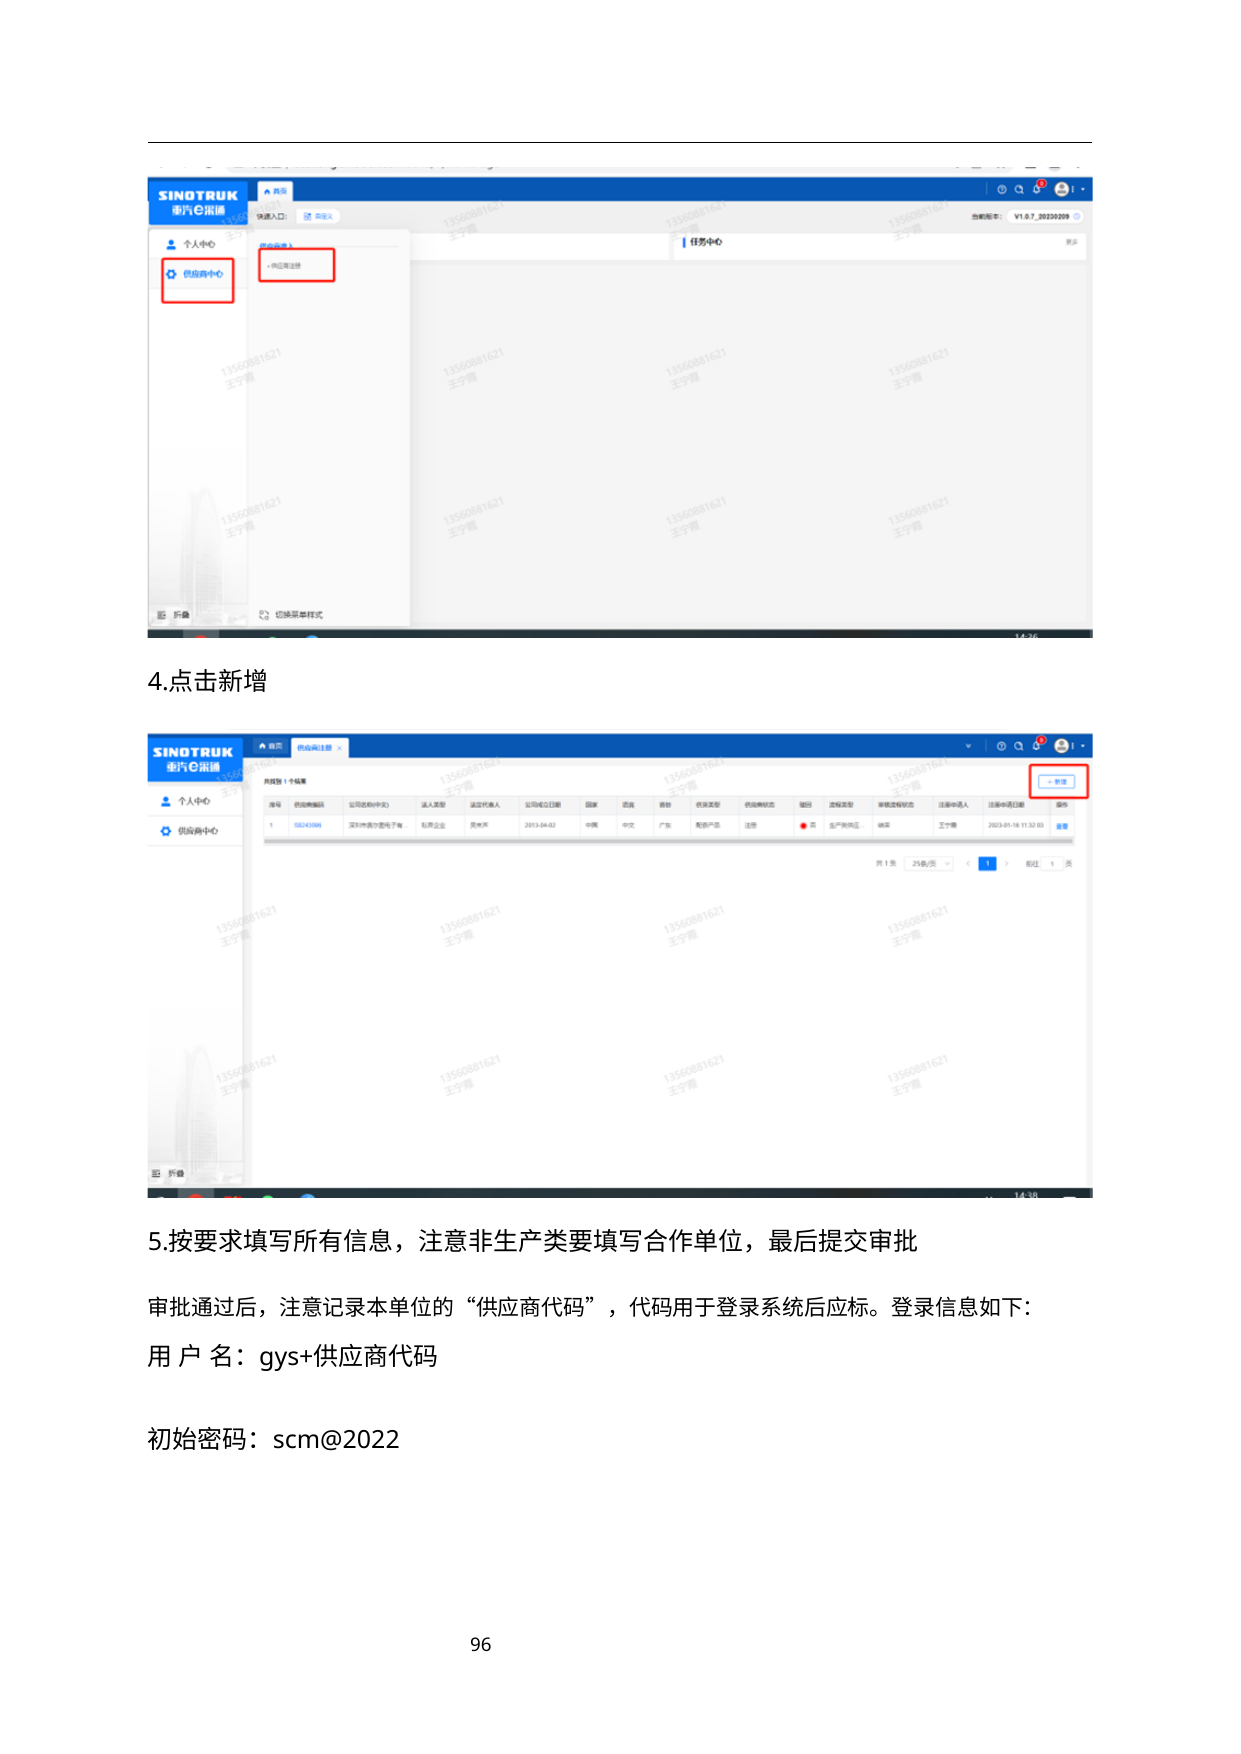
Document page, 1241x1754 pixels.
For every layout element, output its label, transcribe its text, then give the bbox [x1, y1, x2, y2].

picture [147, 729, 1093, 1198]
text 4.点击新增 [148, 647, 1092, 712]
text 用 户 名：gys+供应商代码 [148, 1322, 1092, 1387]
picture [147, 167, 1093, 638]
text 5.按要求填写所有信息，注意非生产类要填写合作单位，最后提交审批 [148, 1207, 1092, 1272]
text 初始密码：scm@2022 [148, 1405, 1092, 1470]
text 审批通过后，注意记录本单位的“供应商代码”，代码用于登录系统后应标。登录信息如下： [148, 1290, 1092, 1322]
